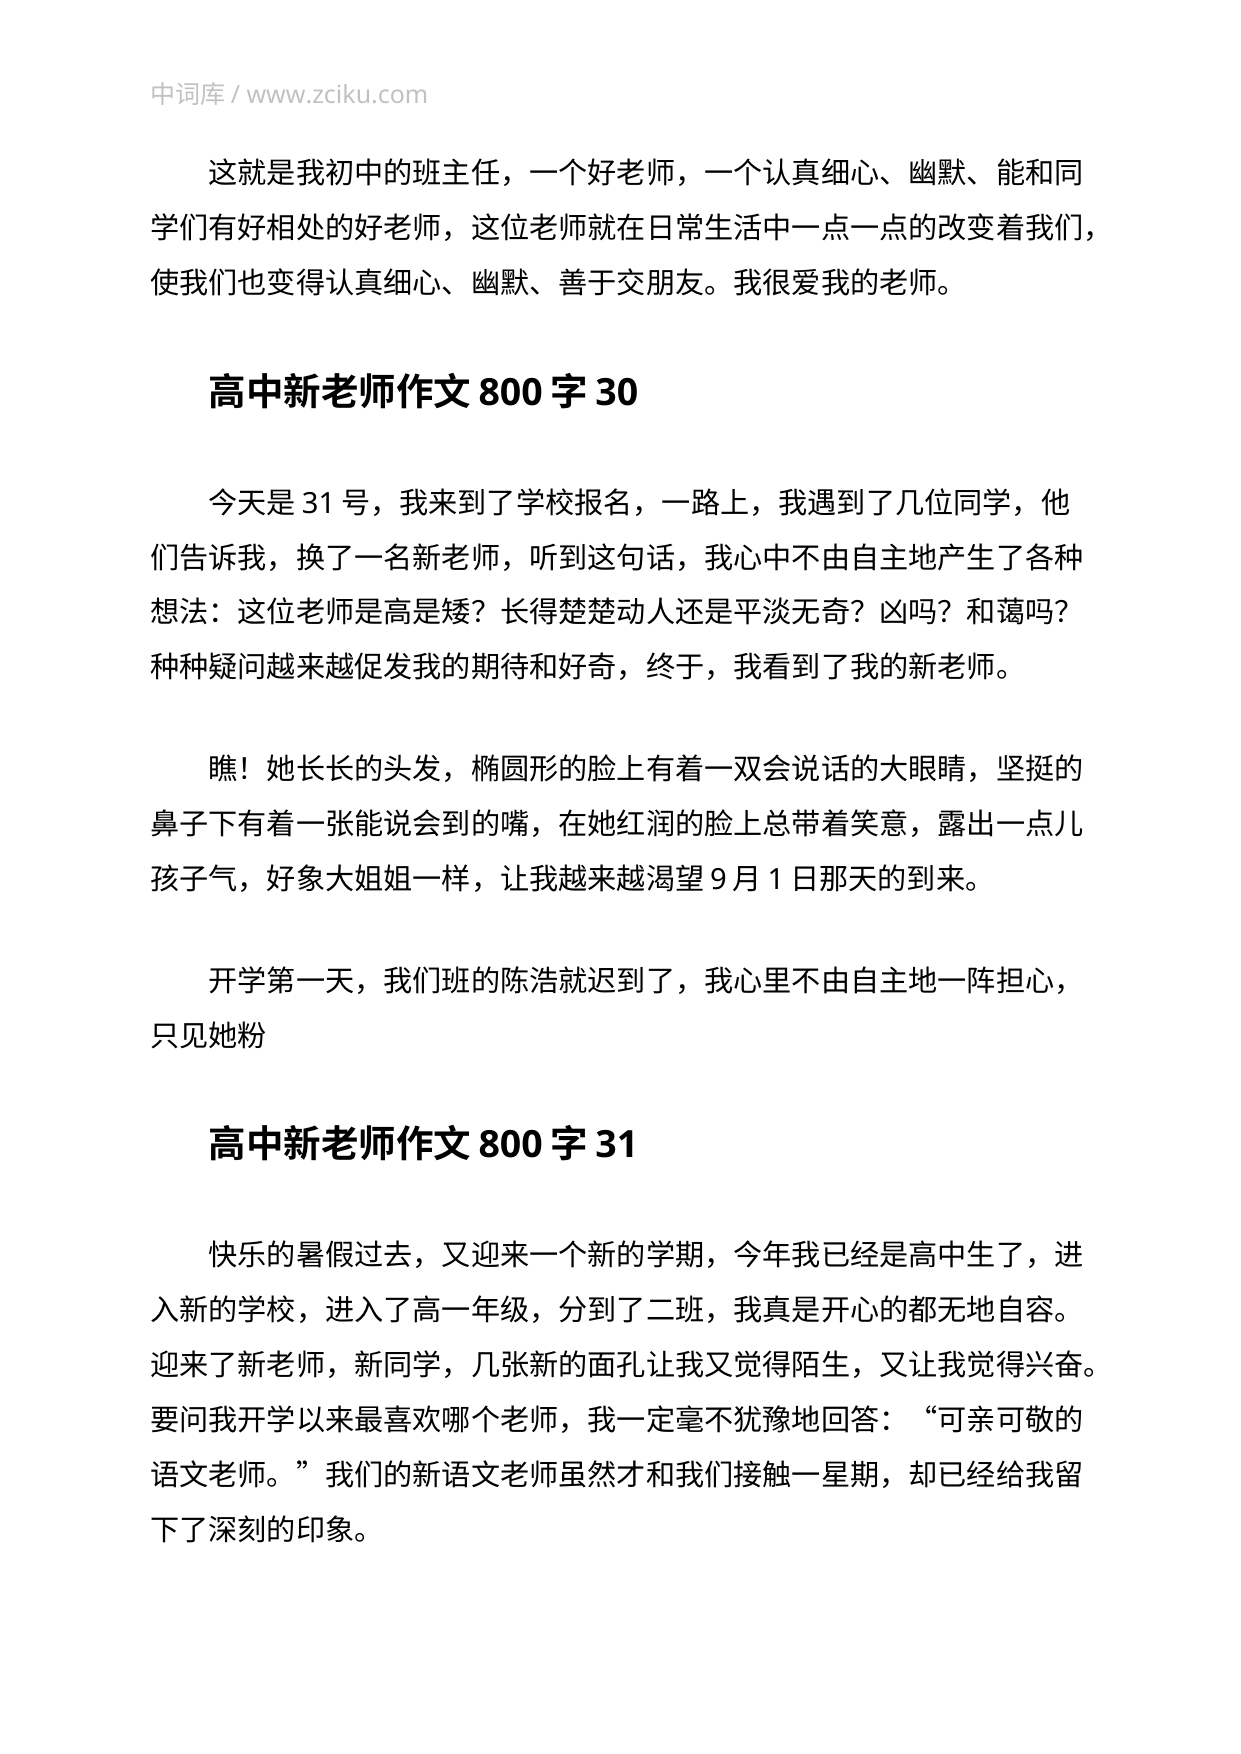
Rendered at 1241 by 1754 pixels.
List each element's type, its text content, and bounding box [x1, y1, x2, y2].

text 高中新老师作文800字31 [150, 1114, 1090, 1169]
text 高中新老师作文800字30 [150, 362, 1090, 416]
text 瞧！她长长的头发，椭圆形的脸上有着一双会说话的大眼睛，坚挺的鼻子下有着一张能说会到的嘴，在她红润的脸上总带着笑意，露出一点儿孩子气，好象大姐姐一样，让我越来越渴望9月1日那天的到来。 [150, 746, 1090, 898]
text 开学第一天，我们班的陈浩就迟到了，我心里不由自主地一阵担心，只见她粉 [150, 957, 1090, 1055]
text 这就是我初中的班主任，一个好老师，一个认真细心、幽默、能和同学们有好相处的好老师，这位老师就在日常生活中一点一点的改变着我们，使我们也变得认真细心、幽默、善于交朋友。我很爱我的老师。 [150, 150, 1090, 302]
text 今天是31号，我来到了学校报名，一路上，我遇到了几位同学，他们告诉我，换了一名新老师，听到这句话，我心中不由自主地产生了各种想法：这位老师是高是矮？长得楚楚动人还是平淡无奇？凶吗？和蔼吗？种种疑问越来越促发我的期待和好奇，终于，我看到了我的新老师。 [150, 479, 1090, 686]
text 快乐的暑假过去，又迎来一个新的学期，今年我已经是高中生了，进入新的学校，进入了高一年级，分到了二班，我真是开心的都无地自容。迎来了新老师，新同学，几张新的面孔让我又觉得陌生，又让我觉得兴奋。要问我开学以来最喜欢哪个老师，我一定毫不犹豫地回答：“可亲可敬的语文老师。”我们的新语文老师虽然才和我们接触一星期，却已经给我留下了深刻的印象。 [150, 1232, 1090, 1548]
